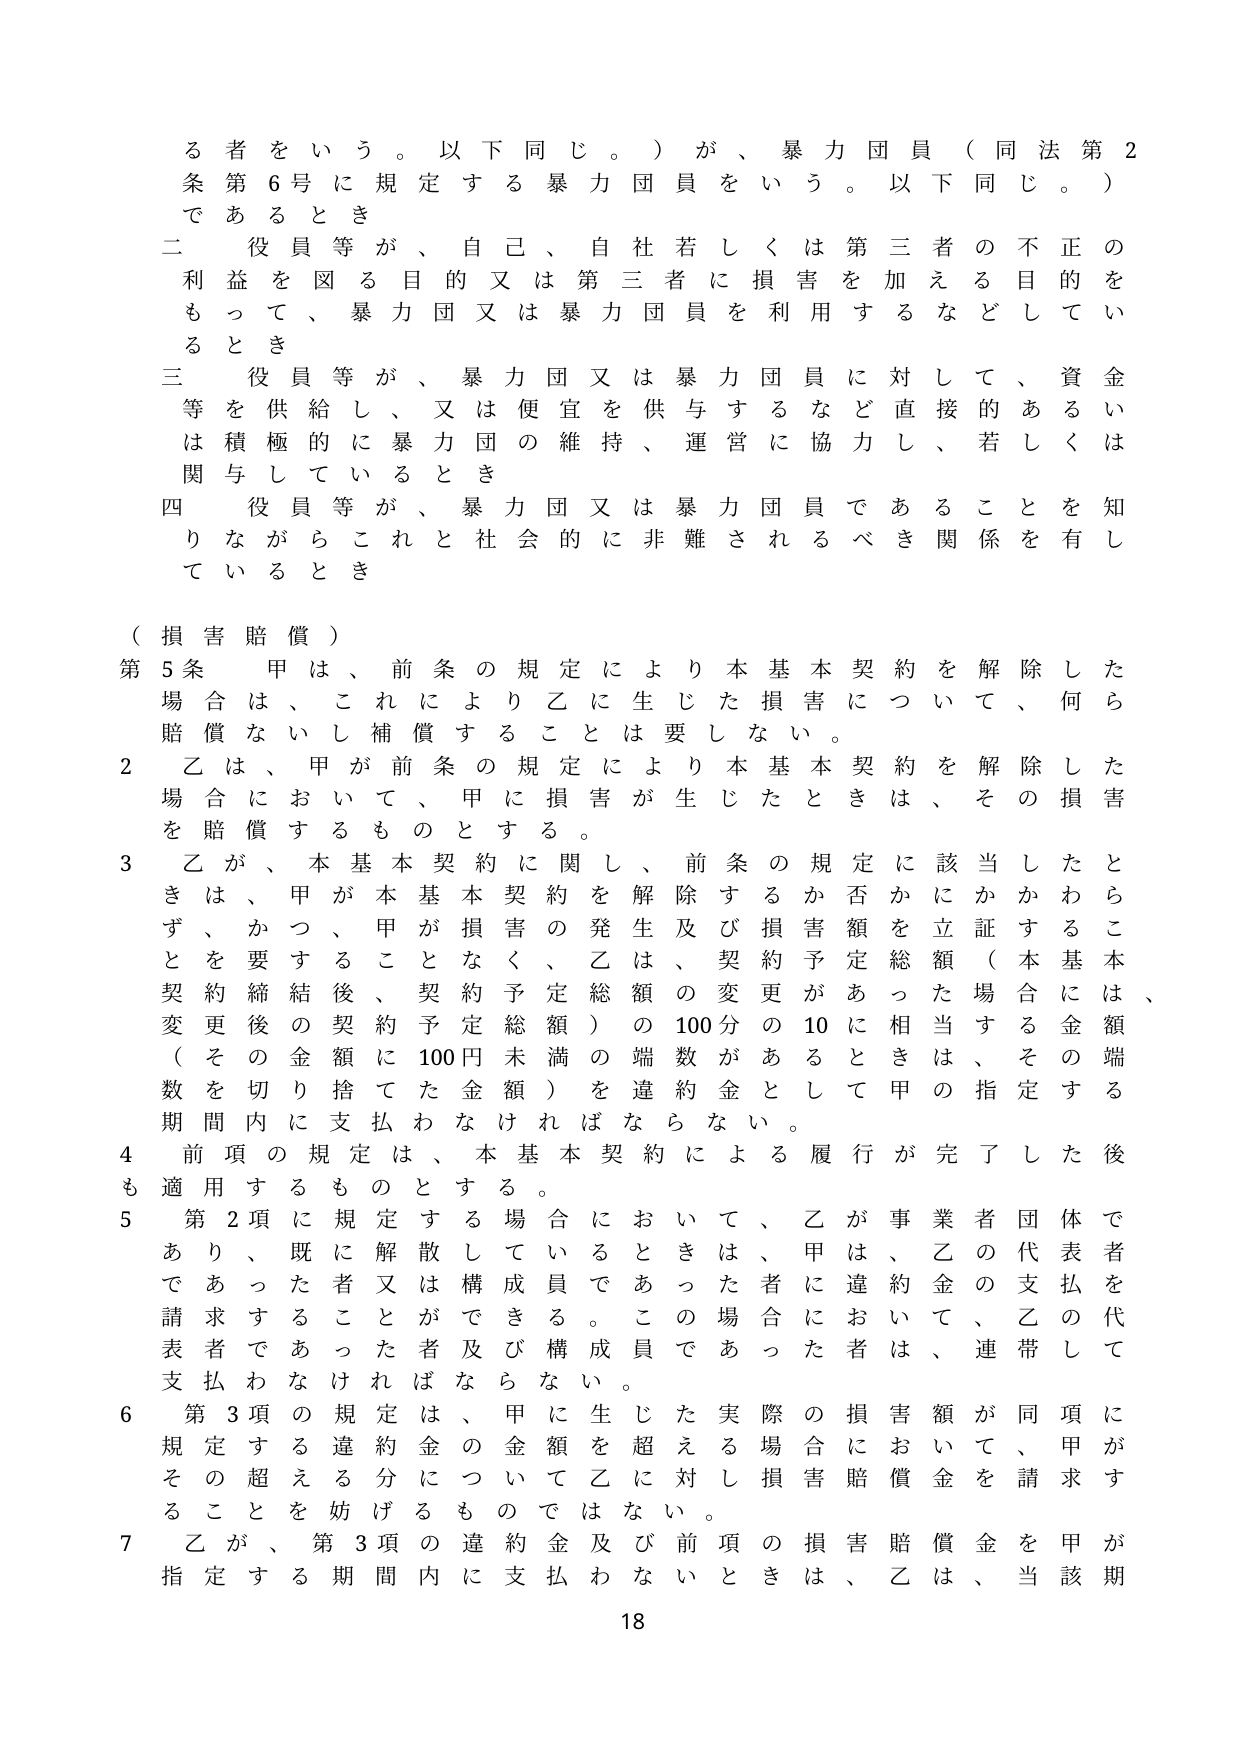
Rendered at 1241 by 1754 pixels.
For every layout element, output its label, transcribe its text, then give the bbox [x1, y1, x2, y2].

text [119, 1526, 1145, 1591]
text 第5条 甲は、前条の規定により本基本契約を解除した場合は、これにより乙に生じた損害について、何ら賠償ないし補償することは要しない。 [119, 651, 1145, 748]
text 四 役員等が、暴力団又は暴力団員であることを知りながらこれと社会的に非難されるべき関係を有しているとき [141, 489, 1145, 587]
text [141, 133, 1145, 230]
text 2 乙は、甲が前条の規定により本基本契約を解除した場合において、甲に損害が生じたときは、その損害を賠償するものとする。 [119, 748, 1145, 846]
text 二 役員等が、自己、自社若しくは第三者の不正の利益を図る目的又は第三者に損害を加える目的をもって、暴力団又は暴力団員を利用するなどしているとき [141, 230, 1145, 360]
text （損害賠償） [119, 619, 1145, 651]
text 三 役員等が、暴力団又は暴力団員に対して、資金等を供給し、又は便宜を供与するなど直接的あるいは積極的に暴力団の維持、運営に協力し、若しくは関与しているとき [141, 360, 1145, 489]
text 6 第3項の規定は、甲に生じた実際の損害額が同項に規定する違約金の金額を超える場合において、甲がその超える分について乙に対し損害賠償金を請求することを妨げるものではない。 [119, 1396, 1145, 1526]
text 3 乙が、本基本契約に関し、前条の規定に該当したときは、甲が本基本契約を解除するか否かにかかわらず、かつ、甲が損害の発生及び損害額を立証することを要することなく、乙は、契約予定総額（本基本契約締結後、契約予定総額の変更があった場合には、変更後の契約予定総額）の100分の10に相当する金額（その金額に100円未満の端数があるときは、その端数を切り捨てた金額）を違約金として甲の指定する期間内に支払わなければならない。 [119, 846, 1145, 1137]
text 5 第2項に規定する場合において、乙が事業者団体であり、既に解散しているときは、甲は、乙の代表者であった者又は構成員であった者に違約金の支払を請求することができる。この場合において、乙の代表者であった者及び構成員であった者は、連帯して支払わなければならない。 [119, 1202, 1145, 1396]
text 4 前項の規定は、本基本契約による履行が完了した後も適用するものとする。 [119, 1137, 1145, 1202]
